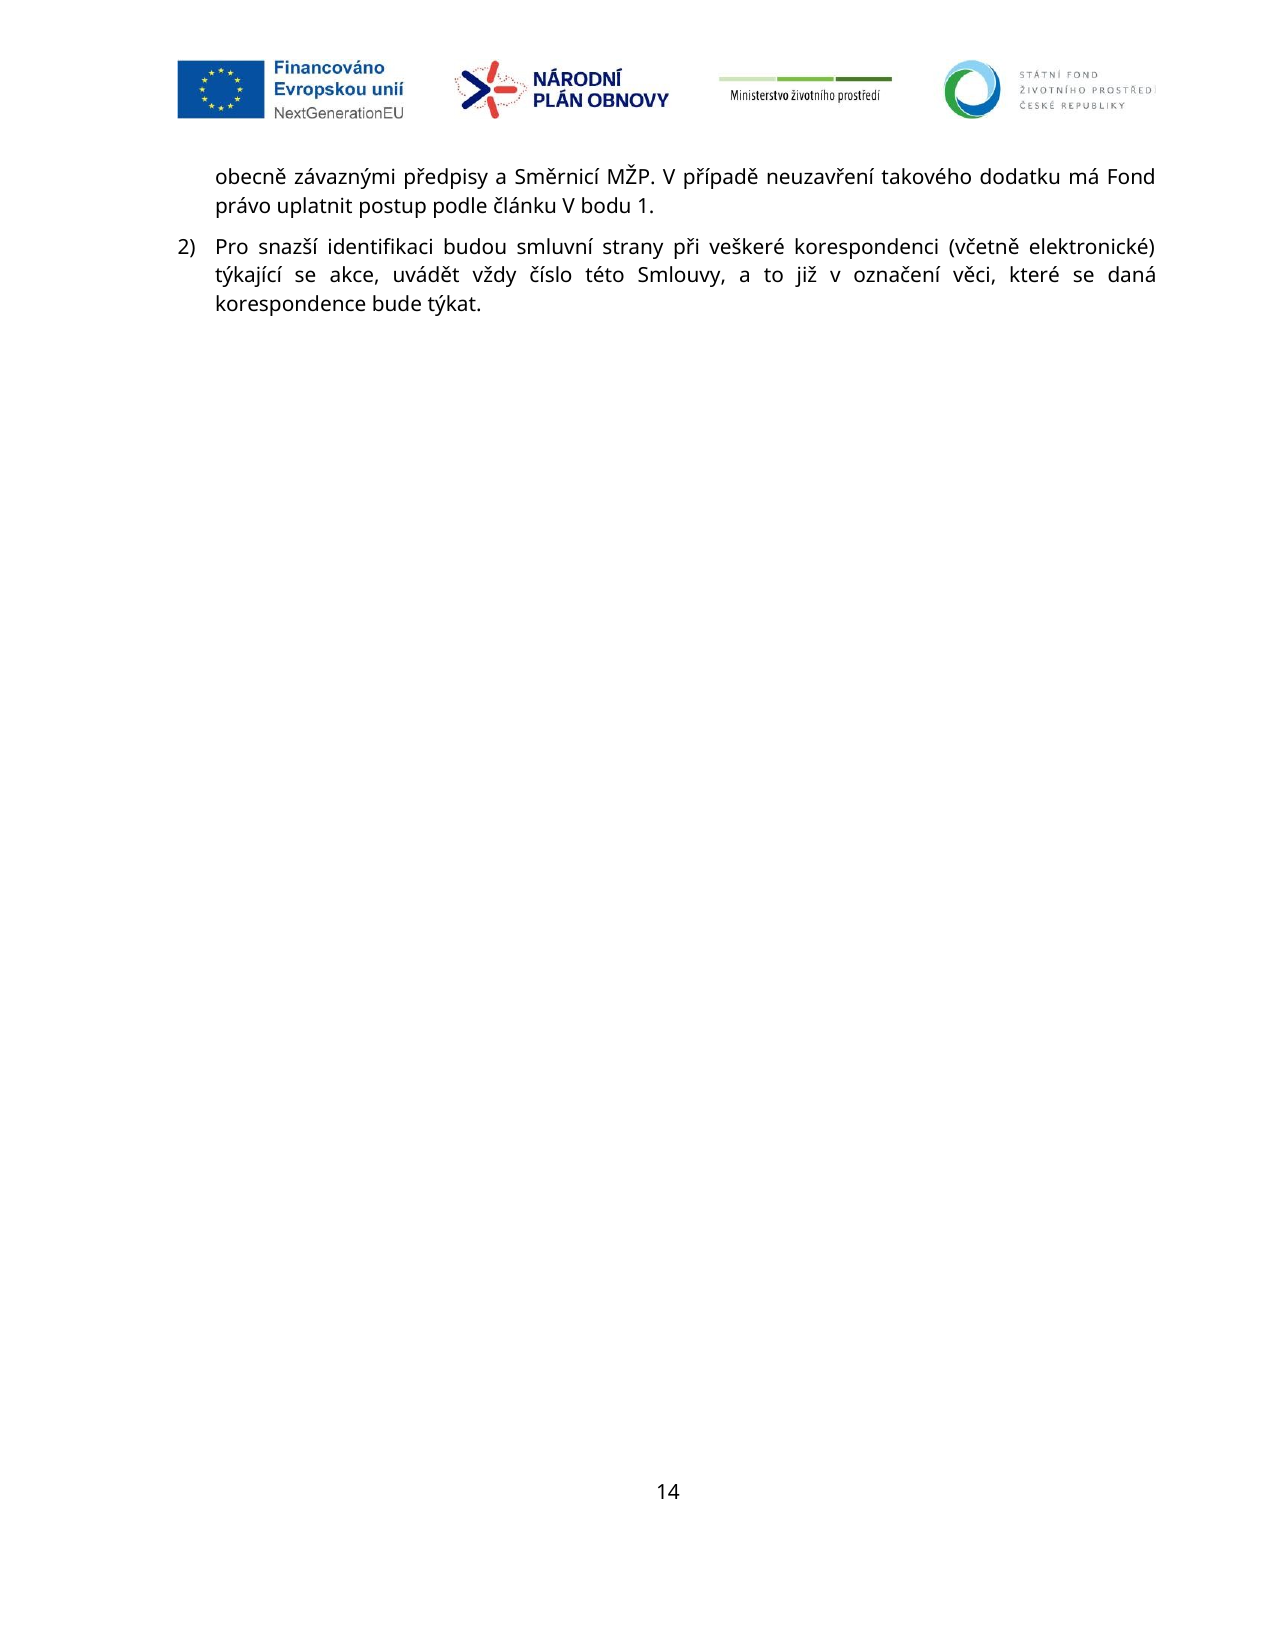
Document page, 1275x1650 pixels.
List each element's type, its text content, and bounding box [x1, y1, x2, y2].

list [177, 162, 1157, 219]
picture [177, 59, 1156, 119]
list Pro snazší identifikaci budou smluvní strany při veškeré korespondenci (včetně elektronické) týkající se akce, uvádět vždy číslo této Smlouvy, a to již v označení věci, které se daná korespondence bude týkat. [177, 232, 1156, 317]
